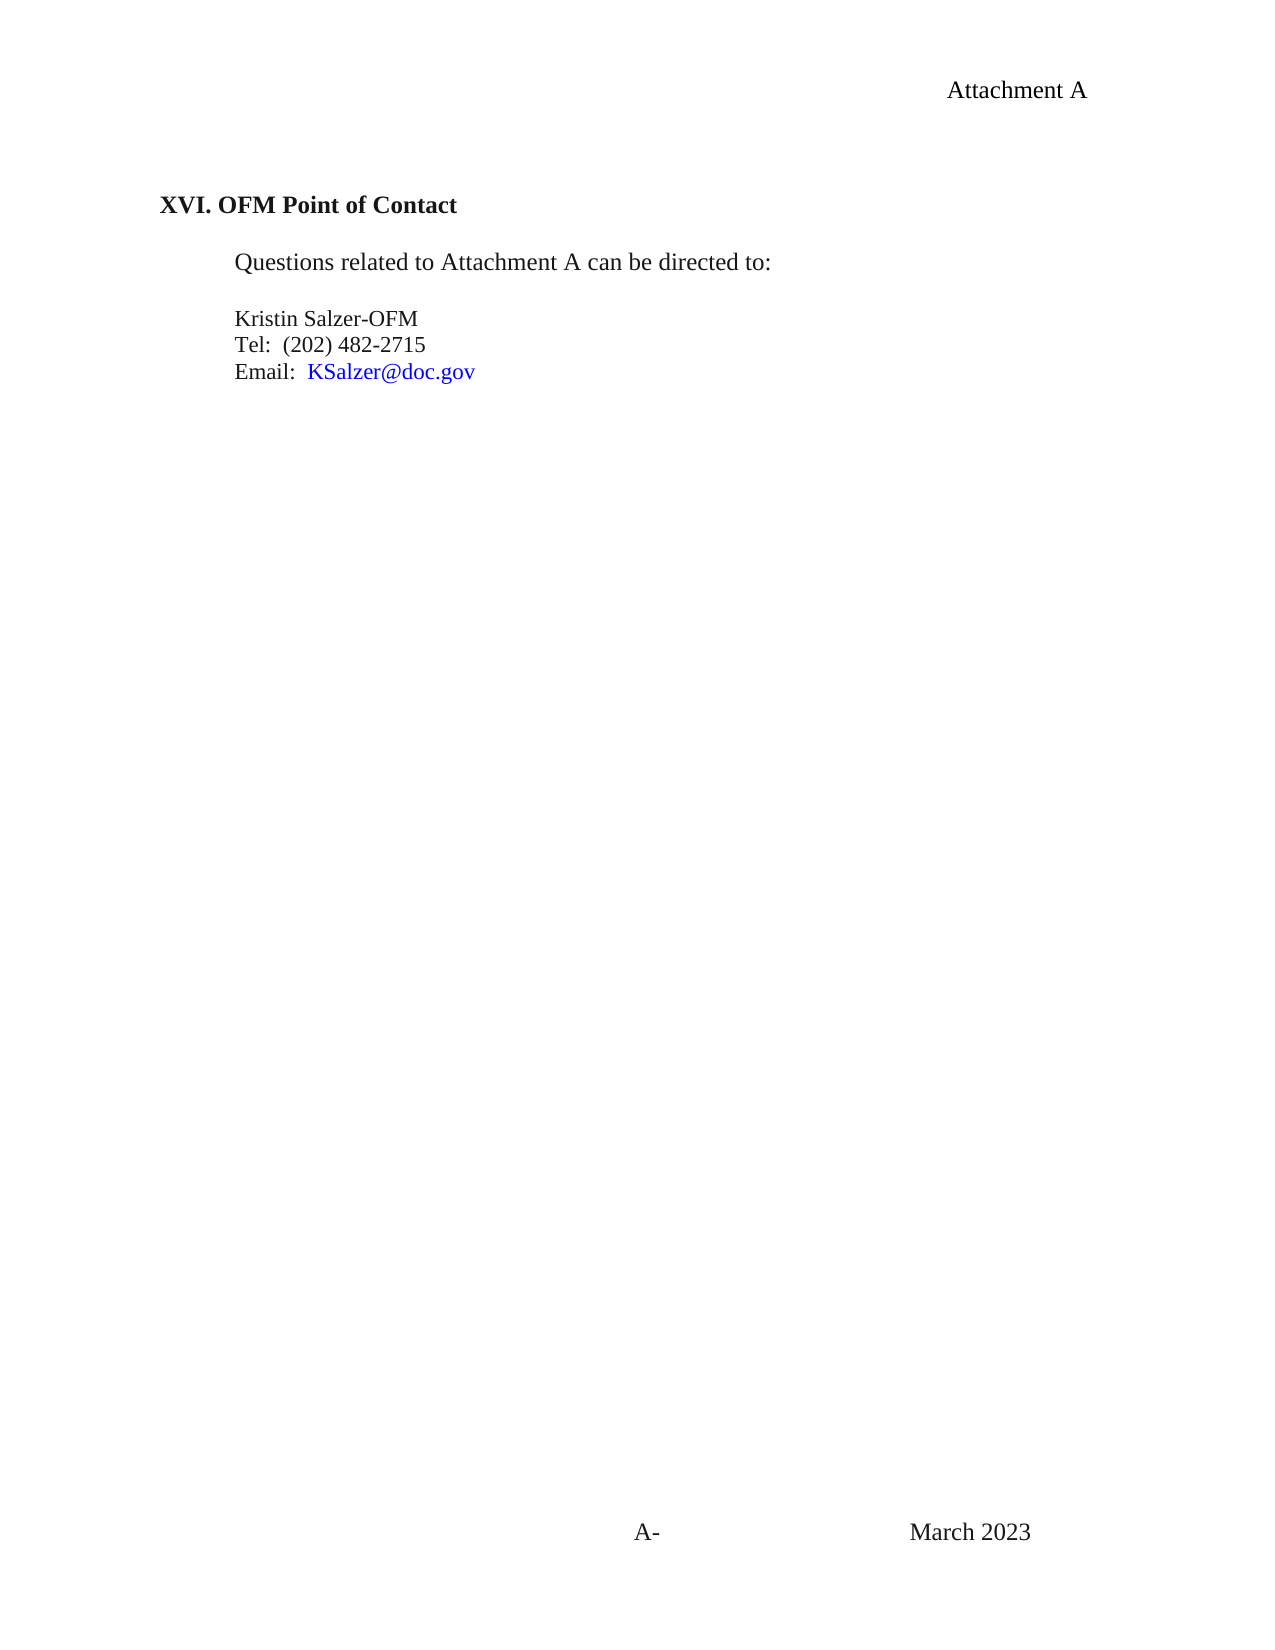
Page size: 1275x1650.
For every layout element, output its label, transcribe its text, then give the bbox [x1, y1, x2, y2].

text XVI. OFM Point of Contact [159, 190, 1087, 219]
text Kristin Salzer-OFM [159, 305, 1087, 331]
text Tel: (202) 482-2715 [234, 331, 1087, 358]
text Questions related to Attachment A can be directed to: [234, 247, 1087, 276]
text Email: KSalzer@doc.gov [234, 358, 1087, 384]
